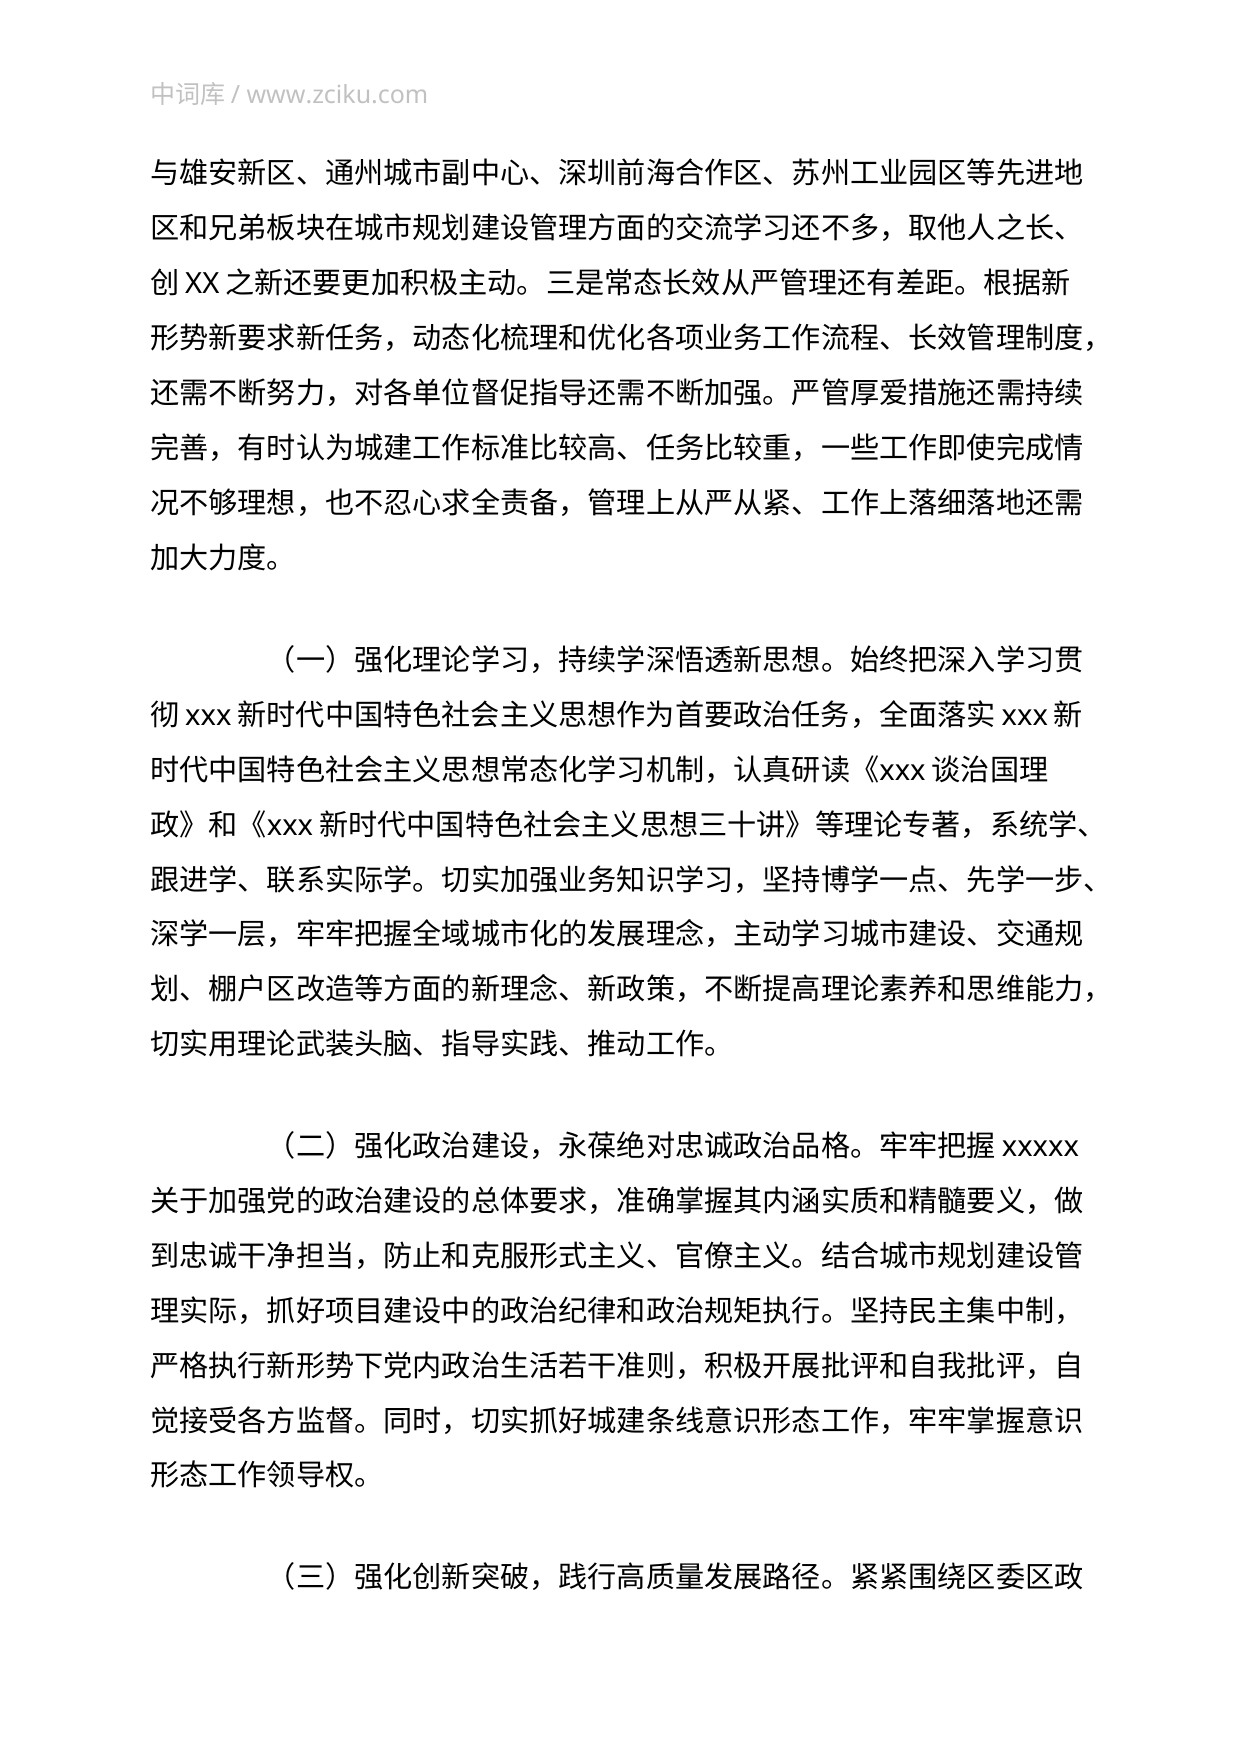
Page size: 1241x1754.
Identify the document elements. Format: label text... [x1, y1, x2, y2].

text （一）强化理论学习，持续学深悟透新思想。始终把深入学习贯彻xxx新时代中国特色社会主义思想作为首要政治任务，全面落实xxx新时代中国特色社会主义思想常态化学习机制，认真研读《xxx谈治国理政》和《xxx新时代中国特色社会主义思想三十讲》等理论专著，系统学、跟进学、联系实际学。切实加强业务知识学习，坚持博学一点、先学一步、深学一层，牢牢把握全域城市化的发展理念，主动学习城市建设、交通规划、棚户区改造等方面的新理念、新政策，不断提高理论素养和思维能力，切实用理论武装头脑、指导实践、推动工作。 [150, 636, 1090, 1063]
text （二）强化政治建设，永葆绝对忠诚政治品格。牢牢把握xxxxx关于加强党的政治建设的总体要求，准确掌握其内涵实质和精髓要义，做到忠诚干净担当，防止和克服形式主义、官僚主义。结合城市规划建设管理实际，抓好项目建设中的政治纪律和政治规矩执行。坚持民主集中制，严格执行新形势下党内政治生活若干准则，积极开展批评和自我批评，自觉接受各方监督。同时，切实抓好城建条线意识形态工作，牢牢掌握意识形态工作领导权。 [150, 1122, 1090, 1494]
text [150, 1554, 1090, 1596]
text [150, 150, 1090, 577]
